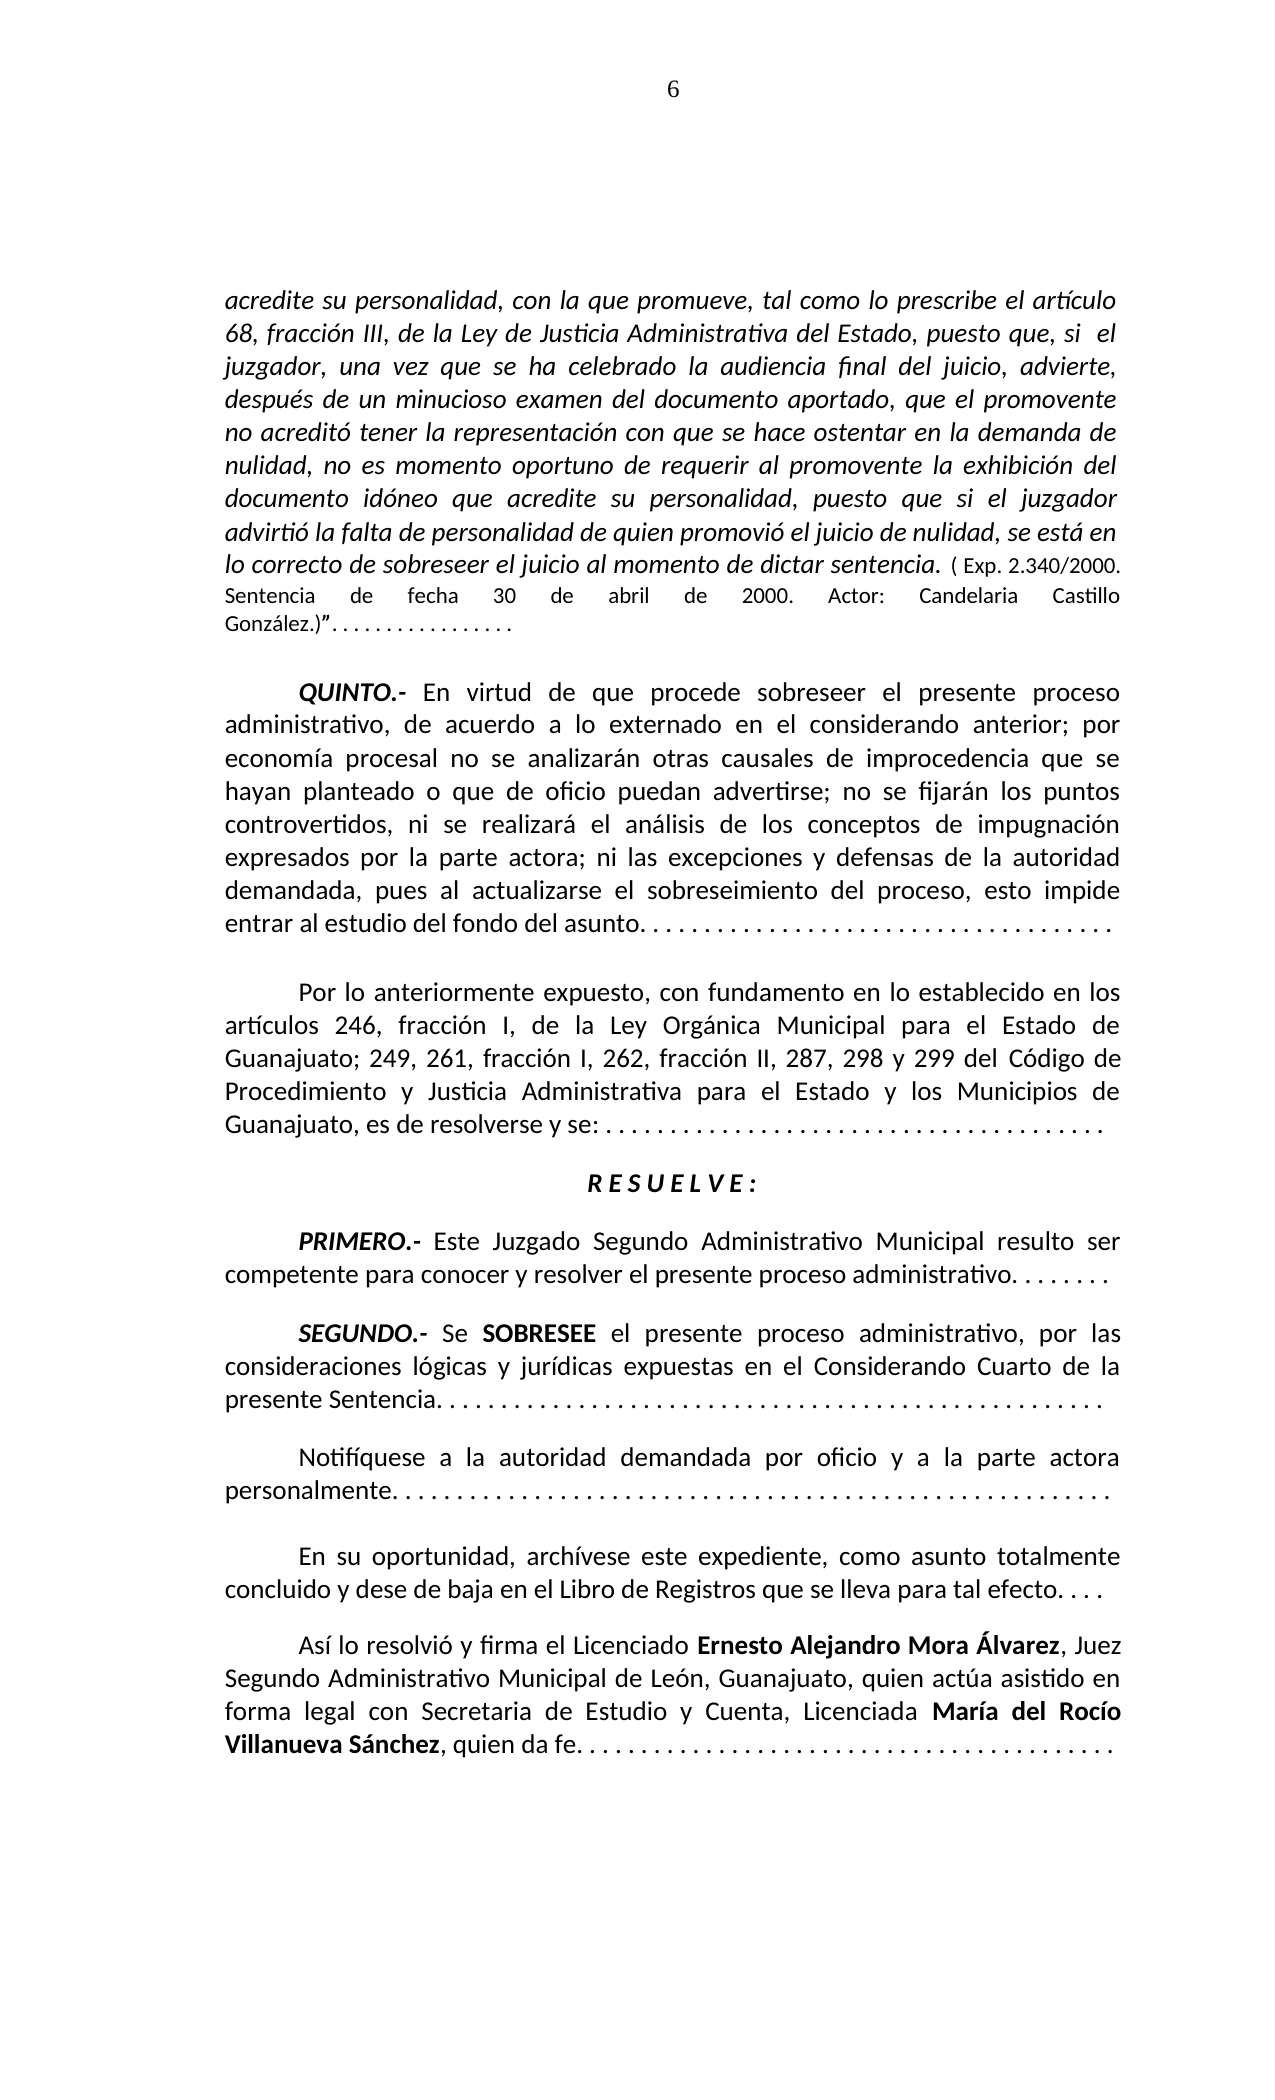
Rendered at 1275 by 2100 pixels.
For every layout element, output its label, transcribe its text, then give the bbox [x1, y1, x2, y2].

text PRIMERO.- Este Juzgado Segundo Administrativo Municipal resulto ser competente para conocer y resolver el presente proceso administrativo. . . . . . . . [224, 1224, 1121, 1290]
text Así lo resolvió y firma el Licenciado Ernesto Alejandro Mora Álvarez, Juez Segundo Administrativo Municipal de León, Guanajuato, quien actúa asistido en forma legal con Secretaria de Estudio y Cuenta, Licenciada María del Rocío Villanueva Sánchez, quien da fe. . . . . . . . . . . . . . . . . . . . . . . . . . . . . . . . . . . . . . . . . . [224, 1628, 1121, 1760]
text En su oportunidad, archívese este expediente, como asunto totalmente concluido y dese de baja en el Libro de Registros que se lleva para tal efecto. . . . [224, 1539, 1121, 1605]
text Por lo anteriormente expuesto, con fundamento en lo establecido en los artículos 246, fracción I, de la Ley Orgánica Municipal para el Estado de Guanajuato; 249, 261, fracción I, 262, fracción II, 287, 298 y 299 del Código de Procedimiento y Justicia Administrativa para el Estado y los Municipios de Guanajuato, es de resolverse y se: . . . . . . . . . . . . . . . . . . . . . . . . . . . . . . . . . . . . . . . [224, 975, 1121, 1141]
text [224, 283, 1121, 637]
text SEGUNDO.- Se SOBRESEE el presente proceso administrativo, por las consideraciones lógicas y jurídicas expuestas en el Considerando Cuarto de la presente Sentencia. . . . . . . . . . . . . . . . . . . . . . . . . . . . . . . . . . . . . . . . . . . . . . . . . . . . [224, 1316, 1121, 1415]
text QUINTO.- En virtud de que procede sobreseer el presente proceso administrativo, de acuerdo a lo externado en el considerando anterior; por economía procesal no se analizarán otras causales de improcedencia que se hayan planteado o que de oficio puedan advertirse; no se fijarán los puntos controvertidos, ni se realizará el análisis de los conceptos de impugnación expresados por la parte actora; ni las excepciones y defensas de la autoridad demandada, pues al actualizarse el sobreseimiento del proceso, esto impide entrar al estudio del fondo del asunto. . . . . . . . . . . . . . . . . . . . . . . . . . . . . . . . . . . . . [224, 675, 1121, 939]
text R E S U E L V E : [224, 1166, 1121, 1199]
text Notifíquese a la autoridad demandada por oficio y a la parte actora personalmente. . . . . . . . . . . . . . . . . . . . . . . . . . . . . . . . . . . . . . . . . . . . . . . . . . . . . . . . [224, 1440, 1121, 1506]
